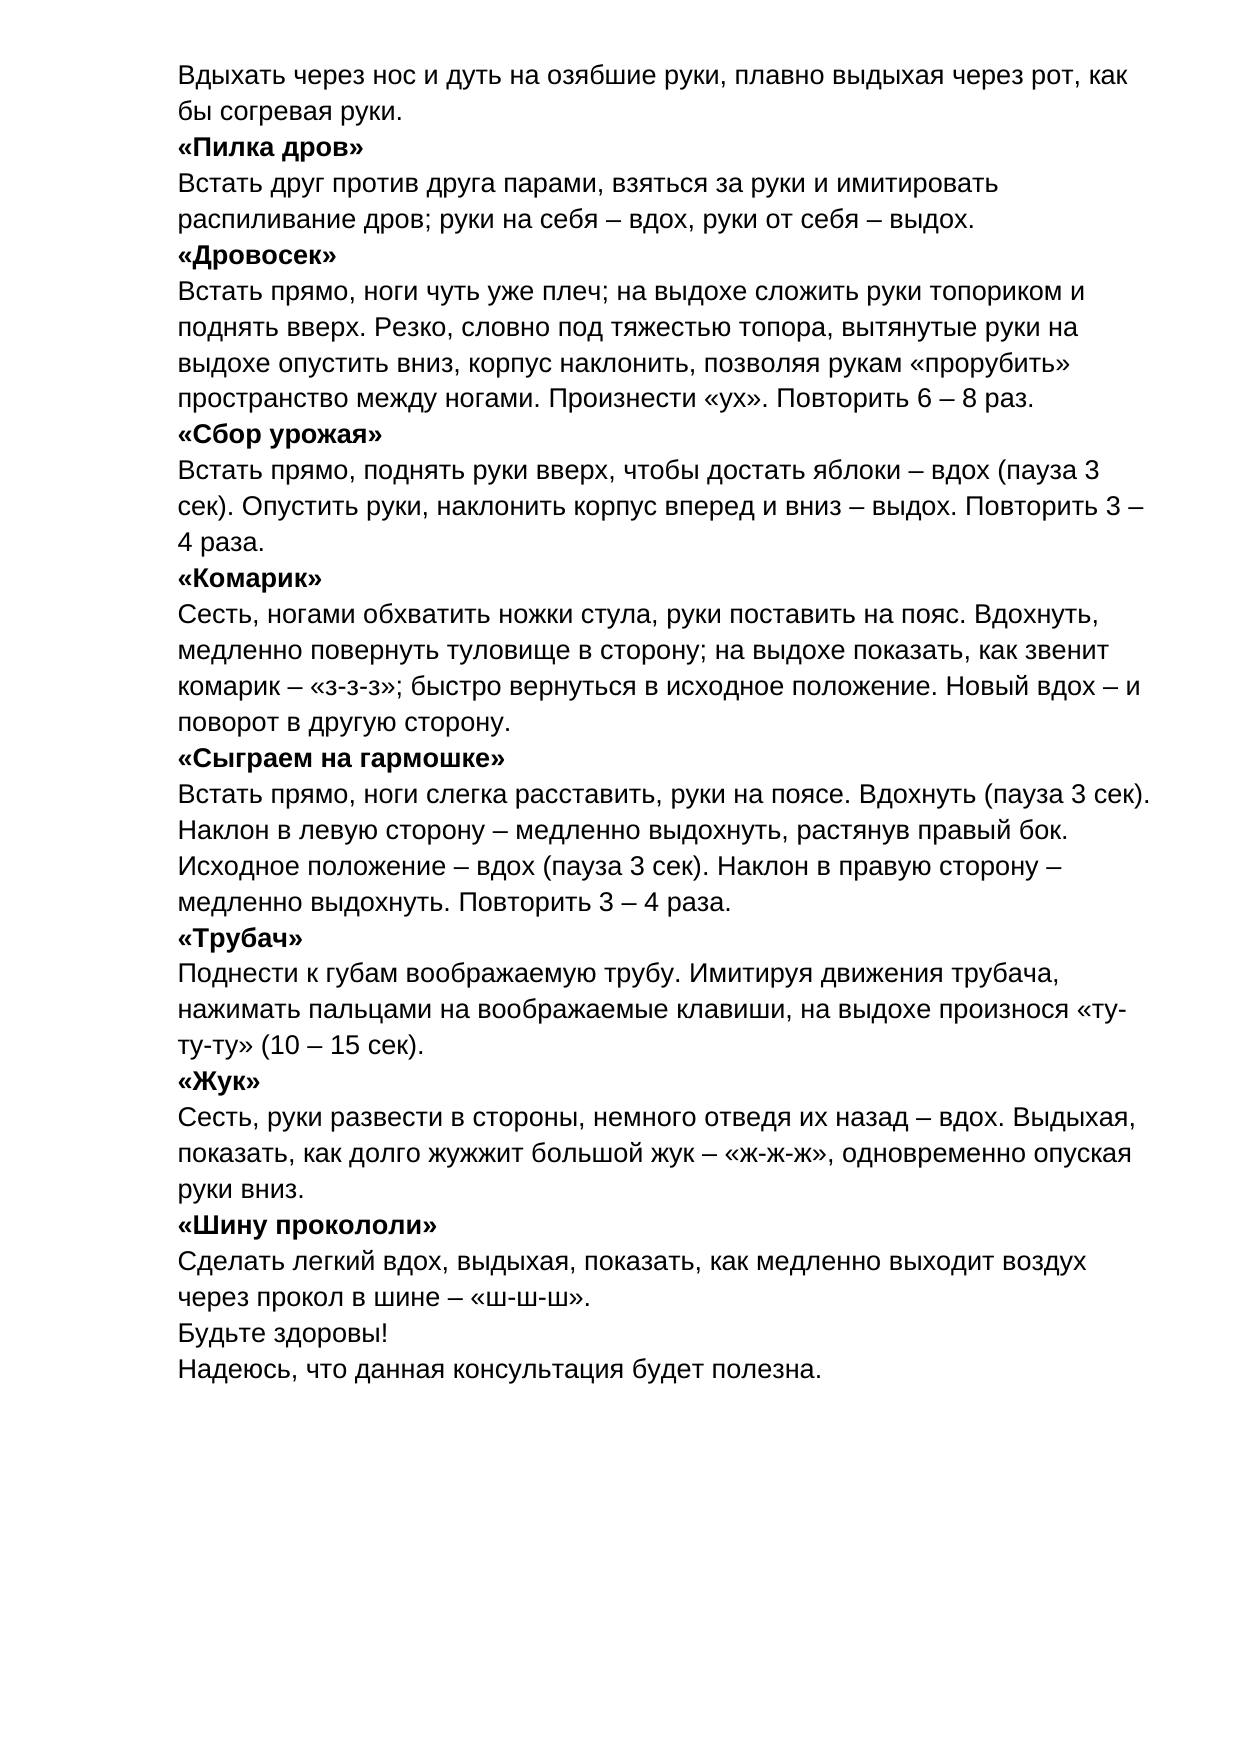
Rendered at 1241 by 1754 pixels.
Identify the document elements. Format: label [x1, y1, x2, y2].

text [177, 59, 1152, 1384]
